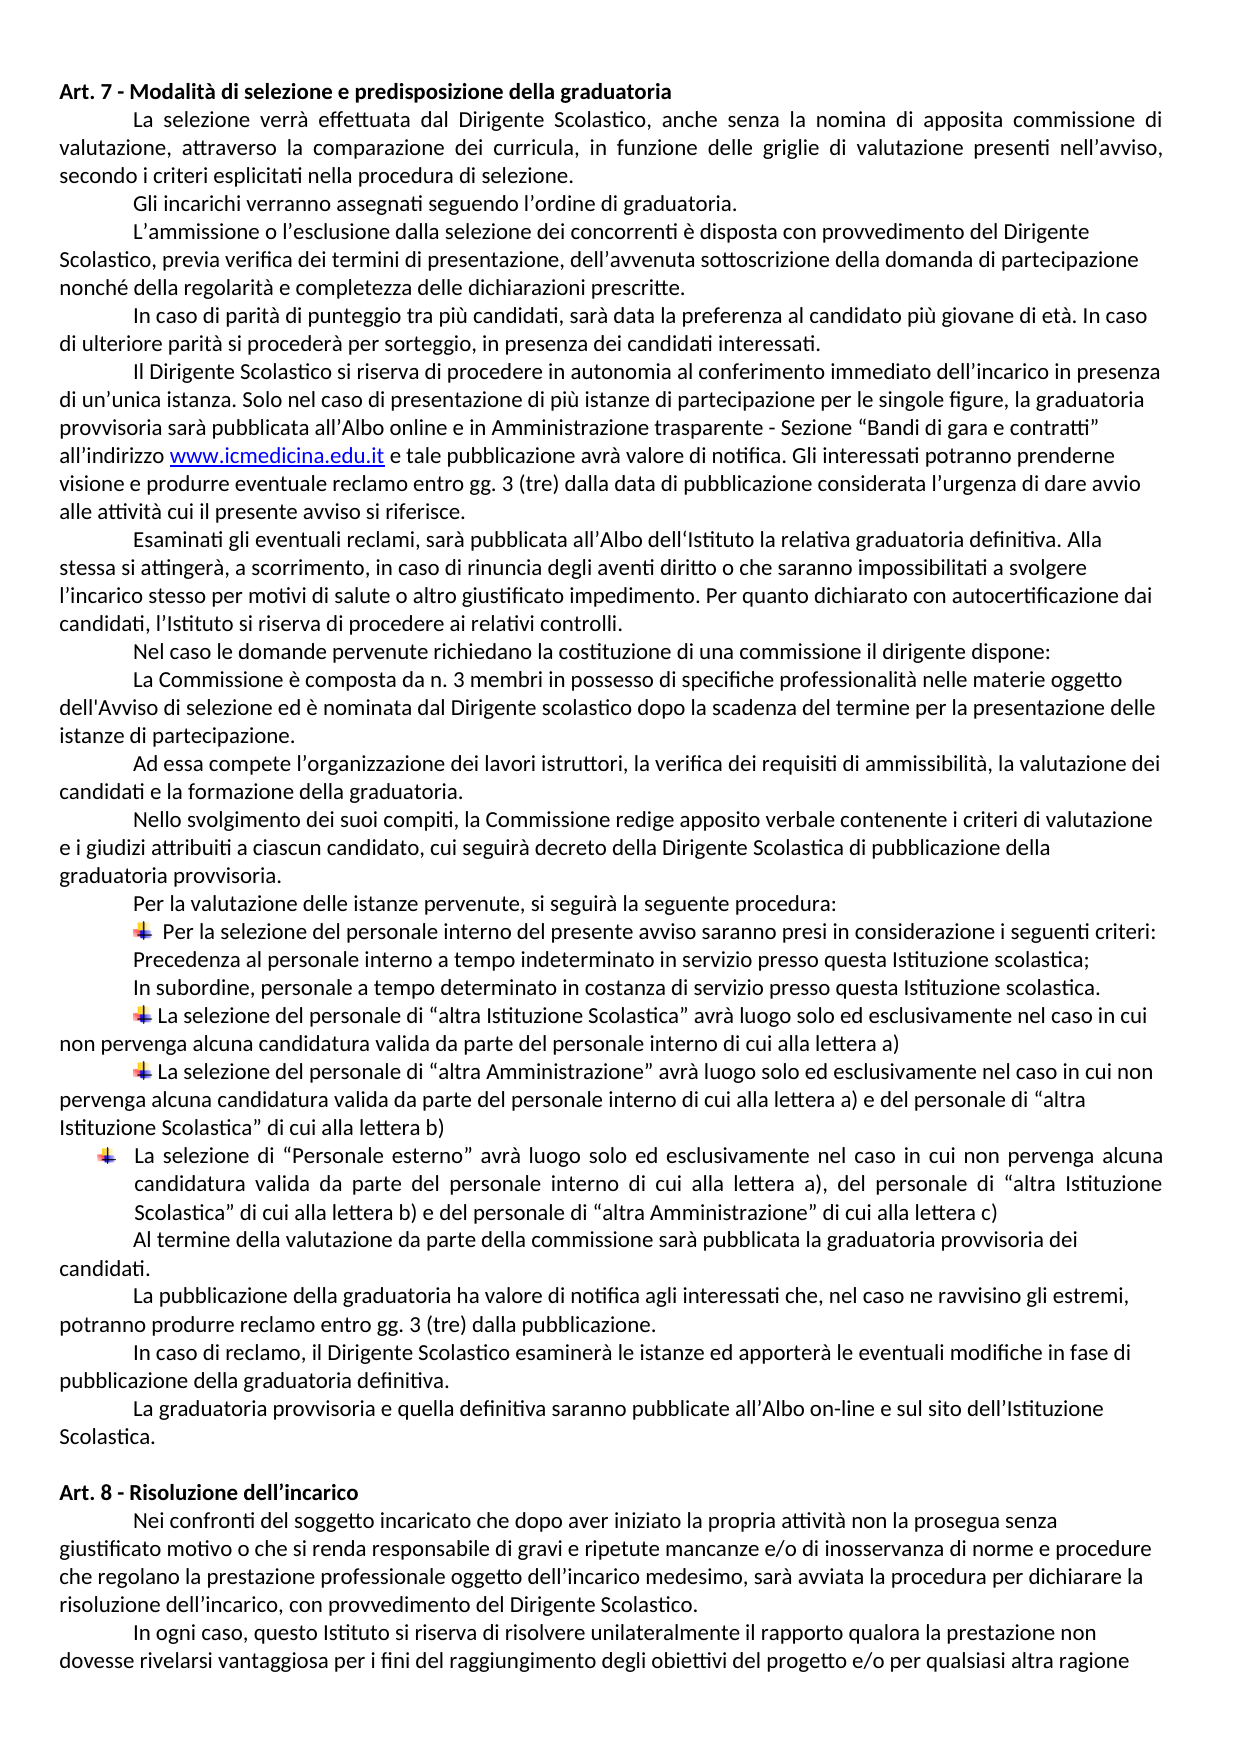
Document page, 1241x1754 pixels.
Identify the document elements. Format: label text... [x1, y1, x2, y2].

text Nel caso le domande pervenute richiedano la costituzione di una commissione il dirigente dispone: [59, 637, 1165, 665]
text La pubblicazione della graduatoria ha valore di notifica agli interessati che, nel caso ne ravvisino gli estremi, potranno produrre reclamo entro gg. 3 (tre) dalla pubblicazione. [59, 1282, 1165, 1338]
text La graduatoria provvisoria e quella definitiva saranno pubblicate all’Albo on-line e sul sito dell’Istituzione Scolastica. [59, 1394, 1165, 1450]
text L’ammissione o l’esclusione dalla selezione dei concorrenti è disposta con provvedimento del Dirigente Scolastico, previa verifica dei termini di presentazione, dell’avvenuta sottoscrizione della domanda di partecipazione nonché della regolarità e completezza delle dichiarazioni prescritte. [59, 217, 1165, 301]
picture [132, 1061, 153, 1080]
text La Commissione è composta da n. 3 membri in possesso di specifiche professionalità nelle materie oggetto dell'Avviso di selezione ed è nominata dal Dirigente scolastico dopo la scadenza del termine per la presentazione delle istanze di partecipazione. [59, 665, 1165, 749]
text In subordine, personale a tempo determinato in costanza di servizio presso questa Istituzione scolastica. [59, 973, 1165, 1001]
picture [97, 1147, 116, 1164]
text Precedenza al personale interno a tempo indeterminato in servizio presso questa Istituzione scolastica; [59, 945, 1165, 973]
picture [132, 1005, 153, 1024]
list La selezione di “Personale esterno” avrà luogo solo ed esclusivamente nel caso in cui non pervenga alcuna candidatura valida da parte del personale interno di cui alla lettera a), del personale di “altra Istituzione Scolastica” di cui alla lettera b) e del personale di “altra Amministrazione” di cui alla lettera c) [97, 1142, 1165, 1226]
subtitle Art. 7 - Modalità di selezione e predisposizione della graduatoria [59, 77, 1165, 105]
picture [132, 921, 153, 940]
text La selezione del personale di “altra Amministrazione” avrà luogo solo ed esclusivamente nel caso in cui non pervenga alcuna candidatura valida da parte del personale interno di cui alla lettera a) e del personale di “altra Istituzione Scolastica” di cui alla lettera b) [59, 1057, 1165, 1142]
text In caso di reclamo, il Dirigente Scolastico esaminerà le istanze ed apporterà le eventuali modifiche in fase di pubblicazione della graduatoria definitiva. [59, 1338, 1165, 1394]
text Al termine della valutazione da parte della commissione sarà pubblicata la graduatoria provvisoria dei candidati. [59, 1226, 1165, 1282]
text Per la selezione del personale interno del presente avviso saranno presi in considerazione i seguenti criteri: [59, 917, 1165, 945]
text La selezione del personale di “altra Istituzione Scolastica” avrà luogo solo ed esclusivamente nel caso in cui non pervenga alcuna candidatura valida da parte del personale interno di cui alla lettera a) [59, 1001, 1165, 1057]
text Per la valutazione delle istanze pervenute, si seguirà la seguente procedura: [59, 889, 1165, 917]
text Nei confronti del soggetto incaricato che dopo aver iniziato la propria attività non la prosegua senza giustificato motivo o che si renda responsabile di gravi e ripetute mancanze e/o di inosservanza di norme e procedure che regolano la prestazione professionale oggetto dell’incarico medesimo, sarà avviata la procedura per dichiarare la risoluzione dell’incarico, con provvedimento del Dirigente Scolastico. [59, 1506, 1165, 1618]
text Nello svolgimento dei suoi compiti, la Commissione redige apposito verbale contenente i criteri di valutazione e i giudizi attribuiti a ciascun candidato, cui seguirà decreto della Dirigente Scolastica di pubblicazione della graduatoria provvisoria. [59, 805, 1165, 889]
subtitle Gli incarichi verranno assegnati seguendo l’ordine di graduatoria. [59, 189, 1165, 217]
subtitle Art. 8 - Risoluzione dell’incarico [59, 1478, 1165, 1506]
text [59, 1618, 1165, 1674]
text In caso di parità di punteggio tra più candidati, sarà data la preferenza al candidato più giovane di età. In caso di ulteriore parità si procederà per sorteggio, in presenza dei candidati interessati. [59, 301, 1165, 357]
subtitle La selezione verrà effettuata dal Dirigente Scolastico, anche senza la nomina di apposita commissione di valutazione, attraverso la comparazione dei curricula, in funzione delle griglie di valutazione presenti nell’avviso, secondo i criteri esplicitati nella procedura di selezione. [59, 105, 1165, 189]
text Esaminati gli eventuali reclami, sarà pubblicata all’Albo dell‘Istituto la relativa graduatoria definitiva. Alla stessa si attingerà, a scorrimento, in caso di rinuncia degli aventi diritto o che saranno impossibilitati a svolgere l’incarico stesso per motivi di salute o altro giustificato impedimento. Per quanto dichiarato con autocertificazione dai candidati, l’Istituto si riserva di procedere ai relativi controlli. [59, 525, 1165, 637]
text Ad essa compete l’organizzazione dei lavori istruttori, la verifica dei requisiti di ammissibilità, la valutazione dei candidati e la formazione della graduatoria. [59, 749, 1165, 805]
text Il Dirigente Scolastico si riserva di procedere in autonomia al conferimento immediato dell’incarico in presenza di un’unica istanza. Solo nel caso di presentazione di più istanze di partecipazione per le singole figure, la graduatoria provvisoria sarà pubblicata all’Albo online e in Amministrazione trasparente - Sezione “Bandi di gara e contratti” all’indirizzo www.icmedicina.edu.it e tale pubblicazione avrà valore di notifica. Gli interessati potranno prenderne visione e produrre eventuale reclamo entro gg. 3 (tre) dalla data di pubblicazione considerata l’urgenza di dare avvio alle attività cui il presente avviso si riferisce. [59, 357, 1165, 525]
